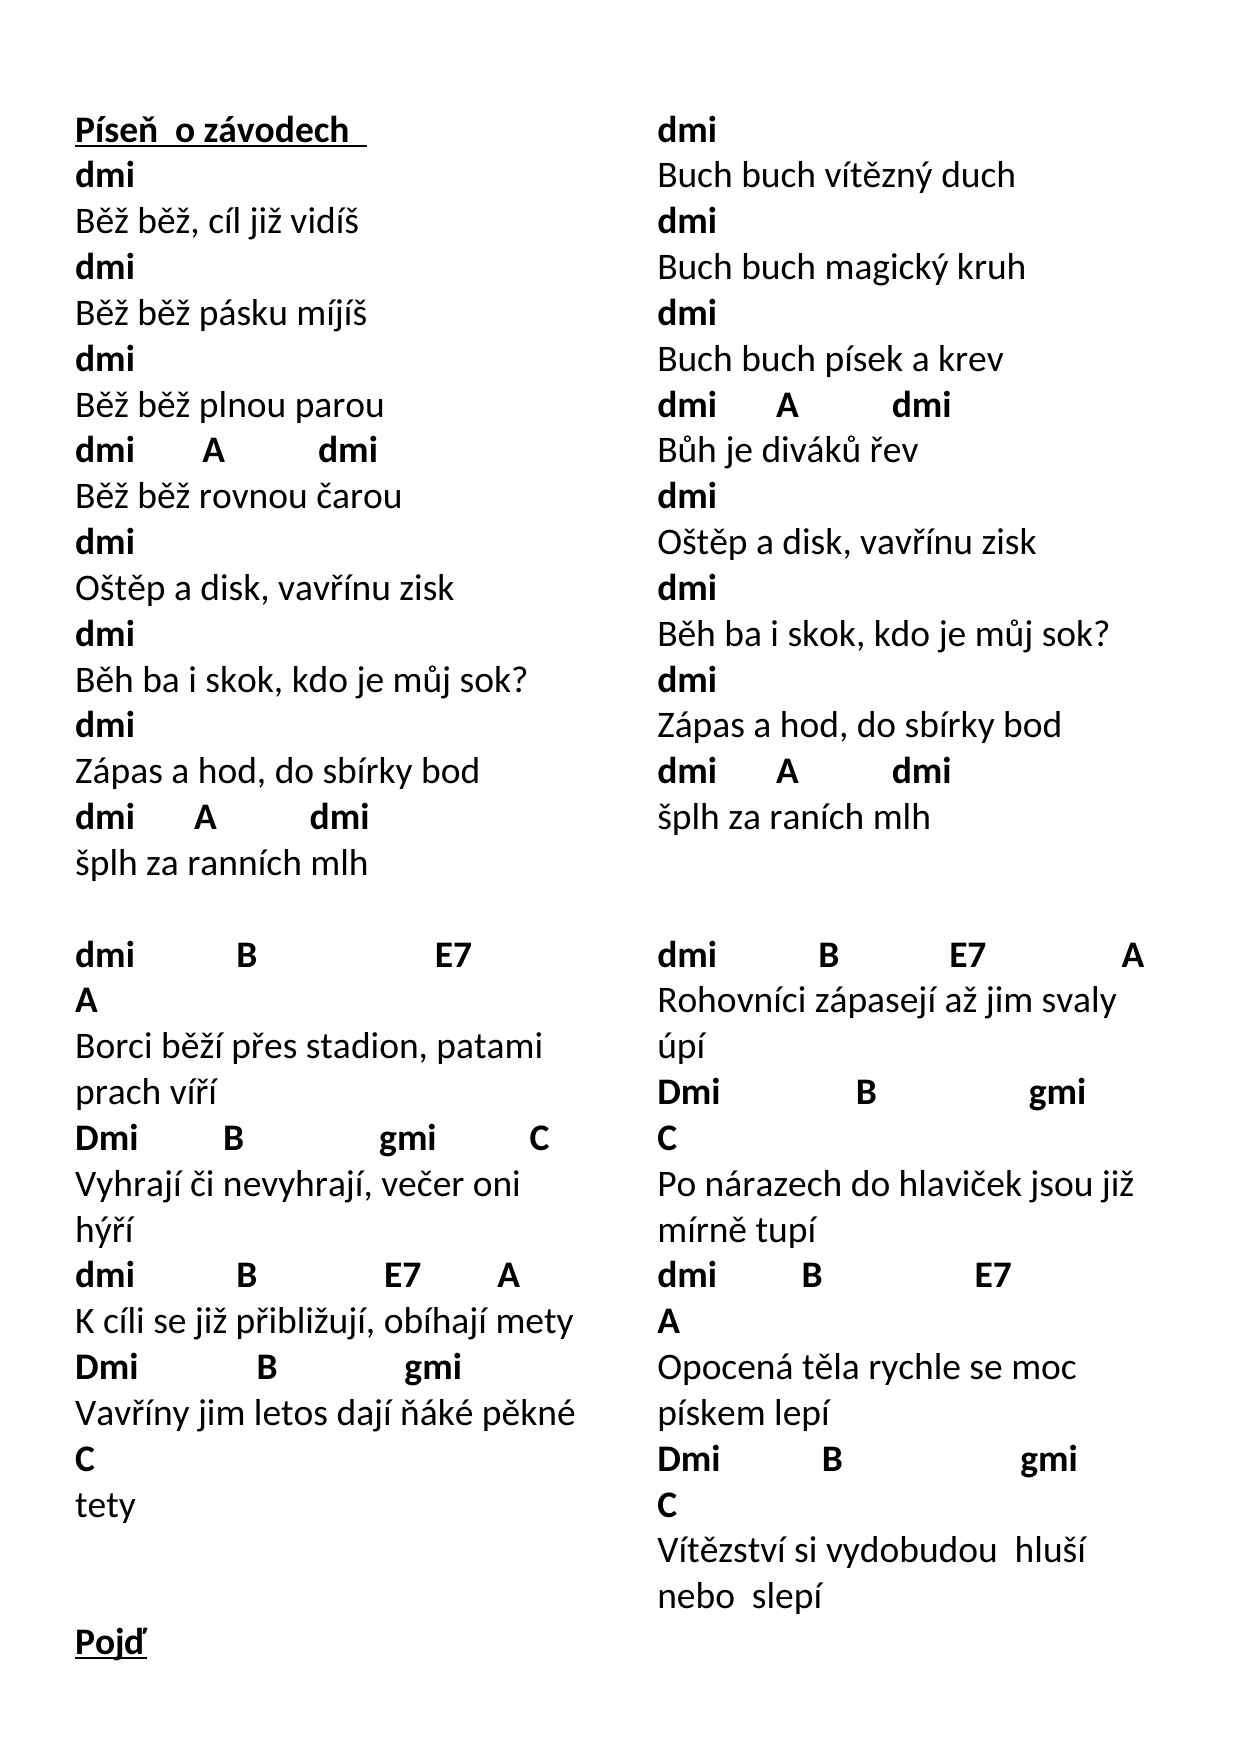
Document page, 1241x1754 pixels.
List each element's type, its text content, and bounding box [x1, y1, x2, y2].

text šplh za raních mlh [657, 793, 1165, 839]
text Po nárazech do hlaviček jsou již mírně tupí [657, 1160, 1165, 1251]
text dmi [75, 335, 583, 381]
text dmi A dmi [75, 793, 583, 839]
text dmi B E7 A [657, 1251, 1165, 1343]
text dmi [657, 106, 1165, 151]
text Běh ba i skok, kdo je můj sok? [657, 610, 1165, 656]
text Zápas a hod, do sbírky bod [75, 747, 583, 793]
text dmi [657, 472, 1165, 518]
text dmi [75, 610, 583, 656]
text C [75, 1435, 583, 1481]
text Běž běž rovnou čarou [75, 472, 583, 518]
text Borci běží přes stadion, patami prach víří [75, 1022, 583, 1114]
text dmi A dmi [657, 381, 1165, 426]
text dmi [75, 151, 583, 197]
text Buch buch písek a krev [657, 335, 1165, 381]
text dmi [657, 197, 1165, 243]
text Běž běž, cíl již vidíš [75, 197, 583, 243]
text Běž běž plnou parou [75, 381, 583, 426]
text dmi [657, 564, 1165, 610]
text dmi A dmi [657, 747, 1165, 793]
text Opocená těla rychle se moc pískem lepí [657, 1343, 1165, 1435]
text K cíli se již přibližují, obíhají mety [75, 1297, 583, 1343]
text Vyhrají či nevyhrají, večer oni hýří [75, 1160, 583, 1251]
text Dmi B gmi C [75, 1114, 583, 1160]
text Vavříny jim letos dají ňáké pěkné [75, 1389, 583, 1435]
text dmi [75, 518, 583, 564]
text dmi [657, 656, 1165, 701]
text Běh ba i skok, kdo je můj sok? [75, 656, 583, 701]
text Píseň o závodech [75, 106, 583, 151]
text Pojď [75, 1618, 1165, 1664]
text Buch buch magický kruh [657, 243, 1165, 289]
text Bůh je diváků řev [657, 426, 1165, 472]
text šplh za ranních mlh [75, 839, 583, 885]
text dmi [657, 289, 1165, 335]
text Oštěp a disk, vavřínu zisk [657, 518, 1165, 564]
text Dmi B gmi C [657, 1435, 1165, 1526]
text dmi [75, 701, 583, 747]
text dmi B E7 A [75, 931, 583, 1022]
text Vítězství si vydobudou hluší nebo slepí [657, 1526, 1165, 1618]
text Dmi B gmi [75, 1343, 583, 1389]
text Běž běž pásku míjíš [75, 289, 583, 335]
text dmi [75, 243, 583, 289]
text Buch buch vítězný duch [657, 151, 1165, 197]
text Rohovníci zápasejí až jim svaly úpí [657, 976, 1165, 1068]
text Oštěp a disk, vavřínu zisk [75, 564, 583, 610]
text dmi B E7 A [75, 1251, 583, 1297]
text Dmi B gmi C [657, 1068, 1165, 1160]
text tety [75, 1481, 583, 1526]
text dmi B E7 A [657, 931, 1165, 976]
text dmi A dmi [75, 426, 583, 472]
text Zápas a hod, do sbírky bod [657, 701, 1165, 747]
